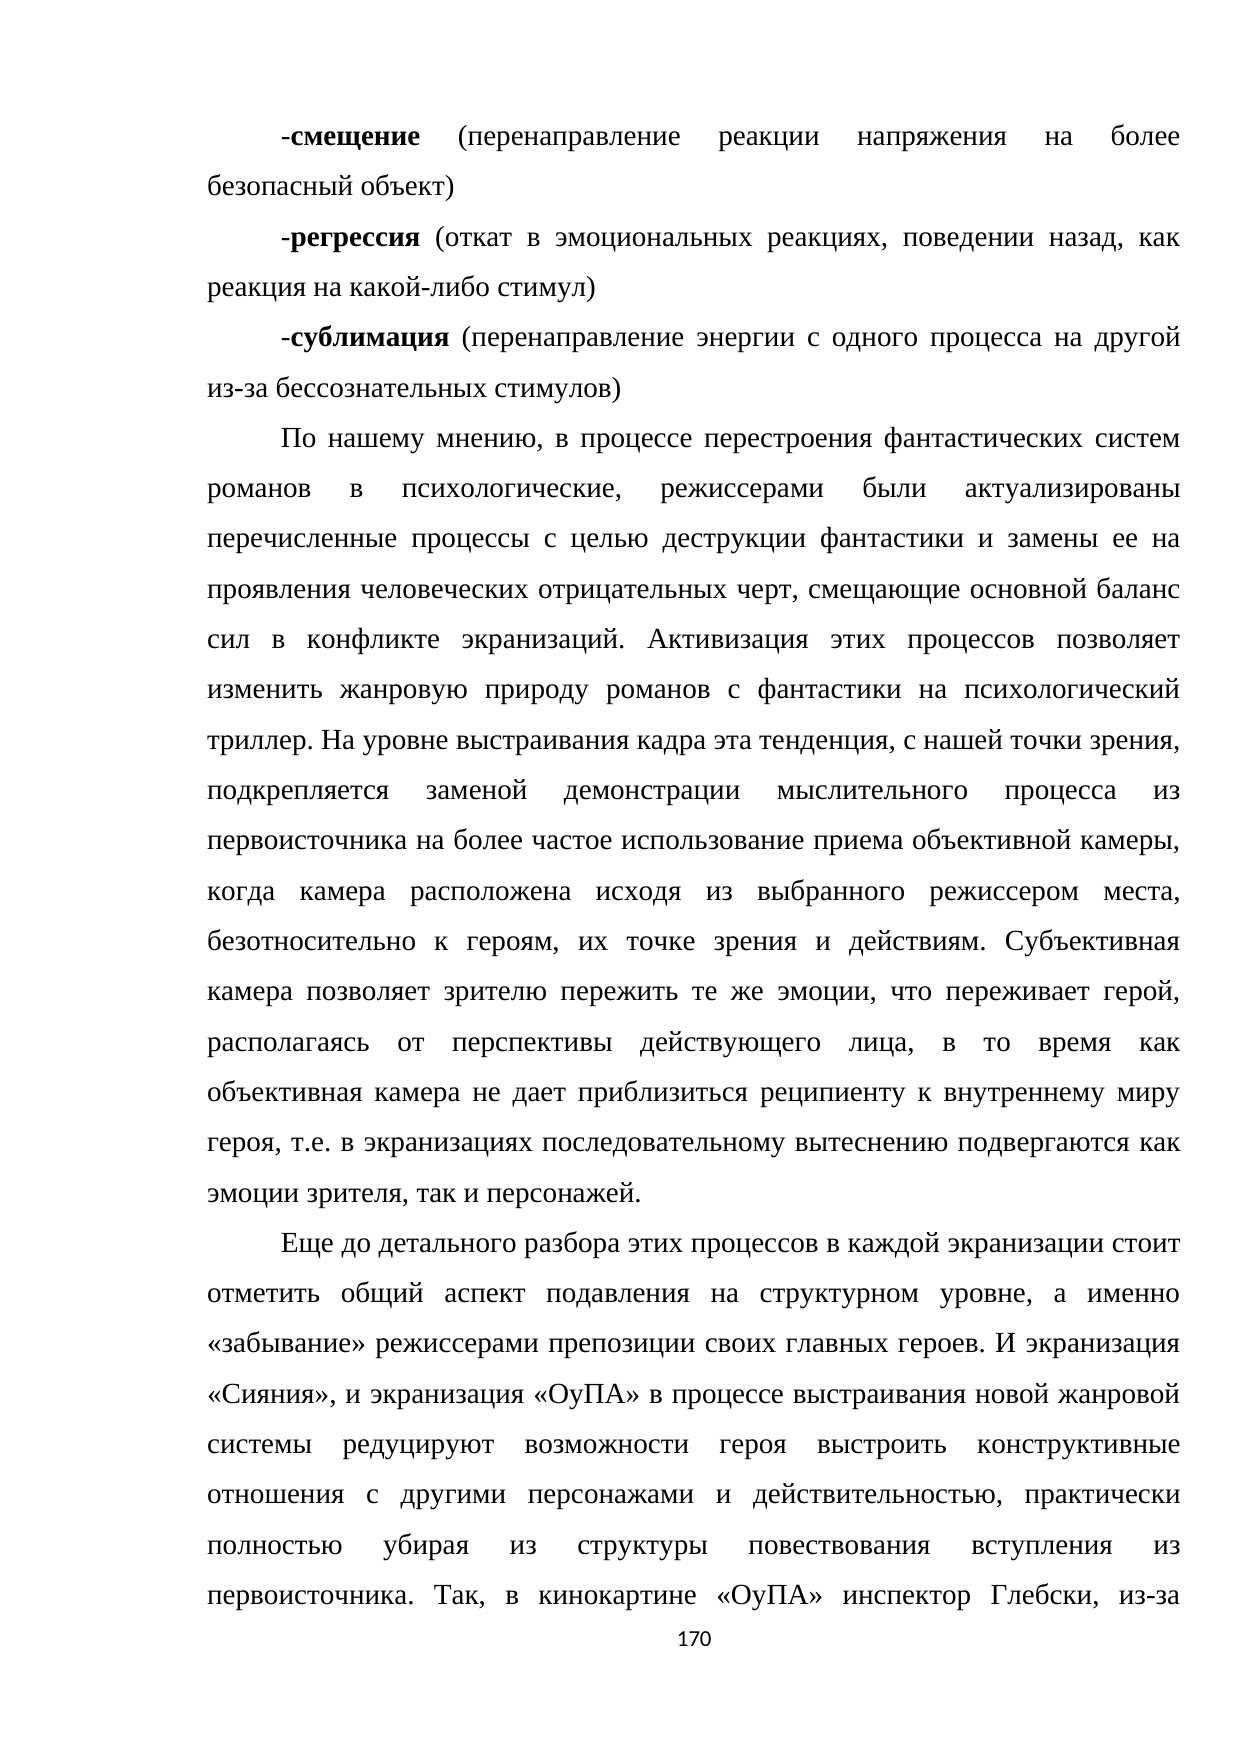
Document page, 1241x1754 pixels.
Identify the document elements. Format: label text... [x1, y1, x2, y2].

text -регрессия (откат в эмоциональных реакциях, поведении назад, как реакция на какой-либо стимул) [207, 219, 1181, 303]
text -сублимация (перенаправление энергии с одного процесса на другой из-за бессознательных стимулов) [207, 319, 1181, 403]
text По нашему мнению, в процессе перестроения фантастических систем романов в психологические, режиссерами были актуализированы перечисленные процессы с целью деструкции фантастики и замены ее на проявления человеческих отрицательных черт, смещающие основной баланс сил в конфликте экранизаций. Активизация этих процессов позволяет изменить жанровую природу романов с фантастики на психологический триллер. На уровне выстраивания кадра эта тенденция, с нашей точки зрения, подкрепляется заменой демонстрации мыслительного процесса из первоисточника на более частое использование приема объективной камеры, когда камера расположена исходя из выбранного режиссером места, безотносительно к героям, их точке зрения и действиям. Субъективная камера позволяет зрителю пережить те же эмоции, что переживает герой, располагаясь от перспективы действующего лица, в то время как объективная камера не дает приблизиться реципиенту к внутреннему миру героя, т.е. в экранизациях последовательному вытеснению подвергаются как эмоции зрителя, так и персонажей. [207, 420, 1181, 1208]
text -смещение (перенаправление реакции напряжения на более безопасный объект) [207, 118, 1181, 202]
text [207, 1225, 1181, 1611]
